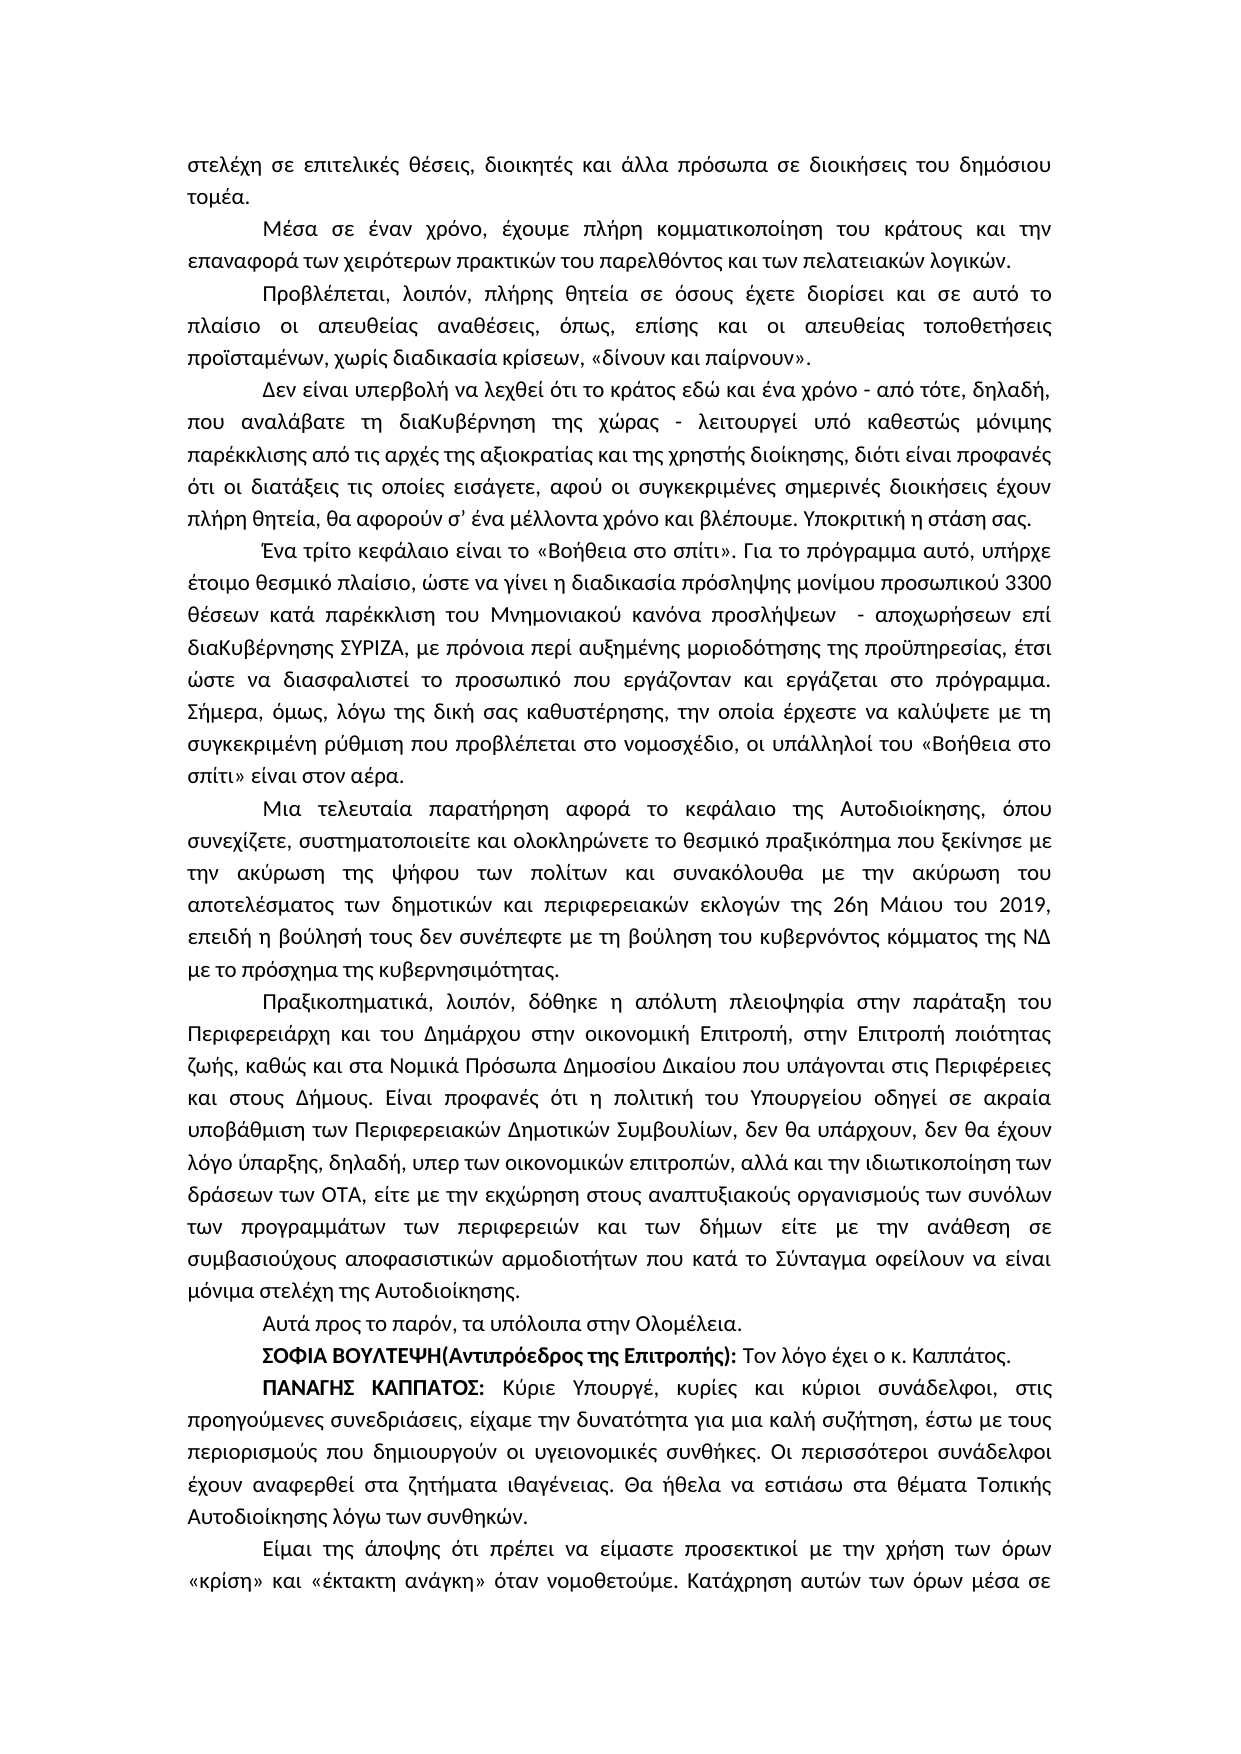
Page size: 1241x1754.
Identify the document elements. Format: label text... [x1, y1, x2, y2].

text Προβλέπεται, λοιπόν, πλήρης θητεία σε όσους έχετε διορίσει και σε αυτό το πλαίσιο οι απευθείας αναθέσεις, όπως, επίσης και οι απευθείας τοποθετήσεις προϊσταμένων, χωρίς διαδικασία κρίσεων, «δίνουν και παίρνουν». [187, 279, 1053, 371]
text Δεν είναι υπερβολή να λεχθεί ότι το κράτος εδώ και ένα χρόνο - από τότε, δηλαδή, που αναλάβατε τη διαΚυβέρνηση της χώρας - λειτουργεί υπό καθεστώς μόνιμης παρέκκλισης από τις αρχές της αξιοκρατίας και της χρηστής διοίκησης, διότι είναι προφανές ότι οι διατάξεις τις οποίες εισάγετε, αφού οι συγκεκριμένες σημερινές διοικήσεις έχουν πλήρη θητεία, θα αφορούν σ’ ένα μέλλοντα χρόνο και βλέπουμε. Υποκριτική η στάση σας. [187, 375, 1053, 532]
text Αυτά προς το παρόν, τα υπόλοιπα στην Ολομέλεια. [187, 1309, 1053, 1337]
text Ένα τρίτο κεφάλαιο είναι το «Βοήθεια στο σπίτι». Για το πρόγραμμα αυτό, υπήρχε έτοιμο θεσμικό πλαίσιο, ώστε να γίνει η διαδικασία πρόσληψης μονίμου προσωπικού 3300 θέσεων κατά παρέκκλιση του Μνημονιακού κανόνα προσλήψεων - αποχωρήσεων επί διαΚυβέρνησης ΣΥΡΙΖΑ, με πρόνοια περί αυξημένης μοριοδότησης της προϋπηρεσίας, έτσι ώστε να διασφαλιστεί το προσωπικό που εργάζονταν και εργάζεται στο πρόγραμμα. Σήμερα, όμως, λόγω της δική σας καθυστέρησης, την οποία έρχεστε να καλύψετε με τη συγκεκριμένη ρύθμιση που προβλέπεται στο νομοσχέδιο, οι υπάλληλοί του «Βοήθεια στο σπίτι» είναι στον αέρα. [187, 536, 1053, 789]
text ΣΟΦΙΑ ΒΟΥΛΤΕΨΗ(Αντιπρόεδρος της Επιτροπής): Τον λόγο έχει ο κ. Καππάτος. [187, 1341, 1053, 1369]
text Μέσα σε έναν χρόνο, έχουμε πλήρη κομματικοποίηση του κράτους και την επαναφορά των χειρότερων πρακτικών του παρελθόντος και των πελατειακών λογικών. [187, 214, 1053, 274]
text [187, 1534, 1053, 1594]
text Μια τελευταία παρατήρηση αφορά το κεφάλαιο της Αυτοδιοίκησης, όπου συνεχίζετε, συστηματοποιείτε και ολοκληρώνετε το θεσμικό πραξικόπημα που ξεκίνησε με την ακύρωση της ψήφου των πολίτων και συνακόλουθα με την ακύρωση του αποτελέσματος των δημοτικών και περιφερειακών εκλογών της 26η Μάιου του 2019, επειδή η βούλησή τους δεν συνέπεφτε με τη βούληση του κυβερνόντος κόμματος της ΝΔ με το πρόσχημα της κυβερνησιμότητας. [187, 794, 1053, 983]
text ΠΑΝΑΓΗΣ ΚΑΠΠΑΤΟΣ: Κύριε Υπουργέ, κυρίες και κύριοι συνάδελφοι, στις προηγούμενες συνεδριάσεις, είχαμε την δυνατότητα για μια καλή συζήτηση, έστω με τους περιορισμούς που δημιουργούν οι υγειονομικές συνθήκες. Οι περισσότεροι συνάδελφοι έχουν αναφερθεί στα ζητήματα ιθαγένειας. Θα ήθελα να εστιάσω στα θέματα Τοπικής Αυτοδιοίκησης λόγω των συνθηκών. [187, 1373, 1053, 1530]
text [187, 150, 1053, 210]
text Πραξικοπηματικά, λοιπόν, δόθηκε η απόλυτη πλειοψηφία στην παράταξη του Περιφερειάρχη και του Δημάρχου στην οικονομική Επιτροπή, στην Επιτροπή ποιότητας ζωής, καθώς και στα Νομικά Πρόσωπα Δημοσίου Δικαίου που υπάγονται στις Περιφέρειες και στους Δήμους. Είναι προφανές ότι η πολιτική του Υπουργείου οδηγεί σε ακραία υποβάθμιση των Περιφερειακών Δημοτικών Συμβουλίων, δεν θα υπάρχουν, δεν θα έχουν λόγο ύπαρξης, δηλαδή, υπερ των οικονομικών επιτροπών, αλλά και την ιδιωτικοποίηση των δράσεων των ΟΤΑ, είτε με την εκχώρηση στους αναπτυξιακούς οργανισμούς των συνόλων των προγραμμάτων των περιφερειών και των δήμων είτε με την ανάθεση σε συμβασιούχους αποφασιστικών αρμοδιοτήτων που κατά το Σύνταγμα οφείλουν να είναι μόνιμα στελέχη της Αυτοδιοίκησης. [187, 987, 1053, 1304]
